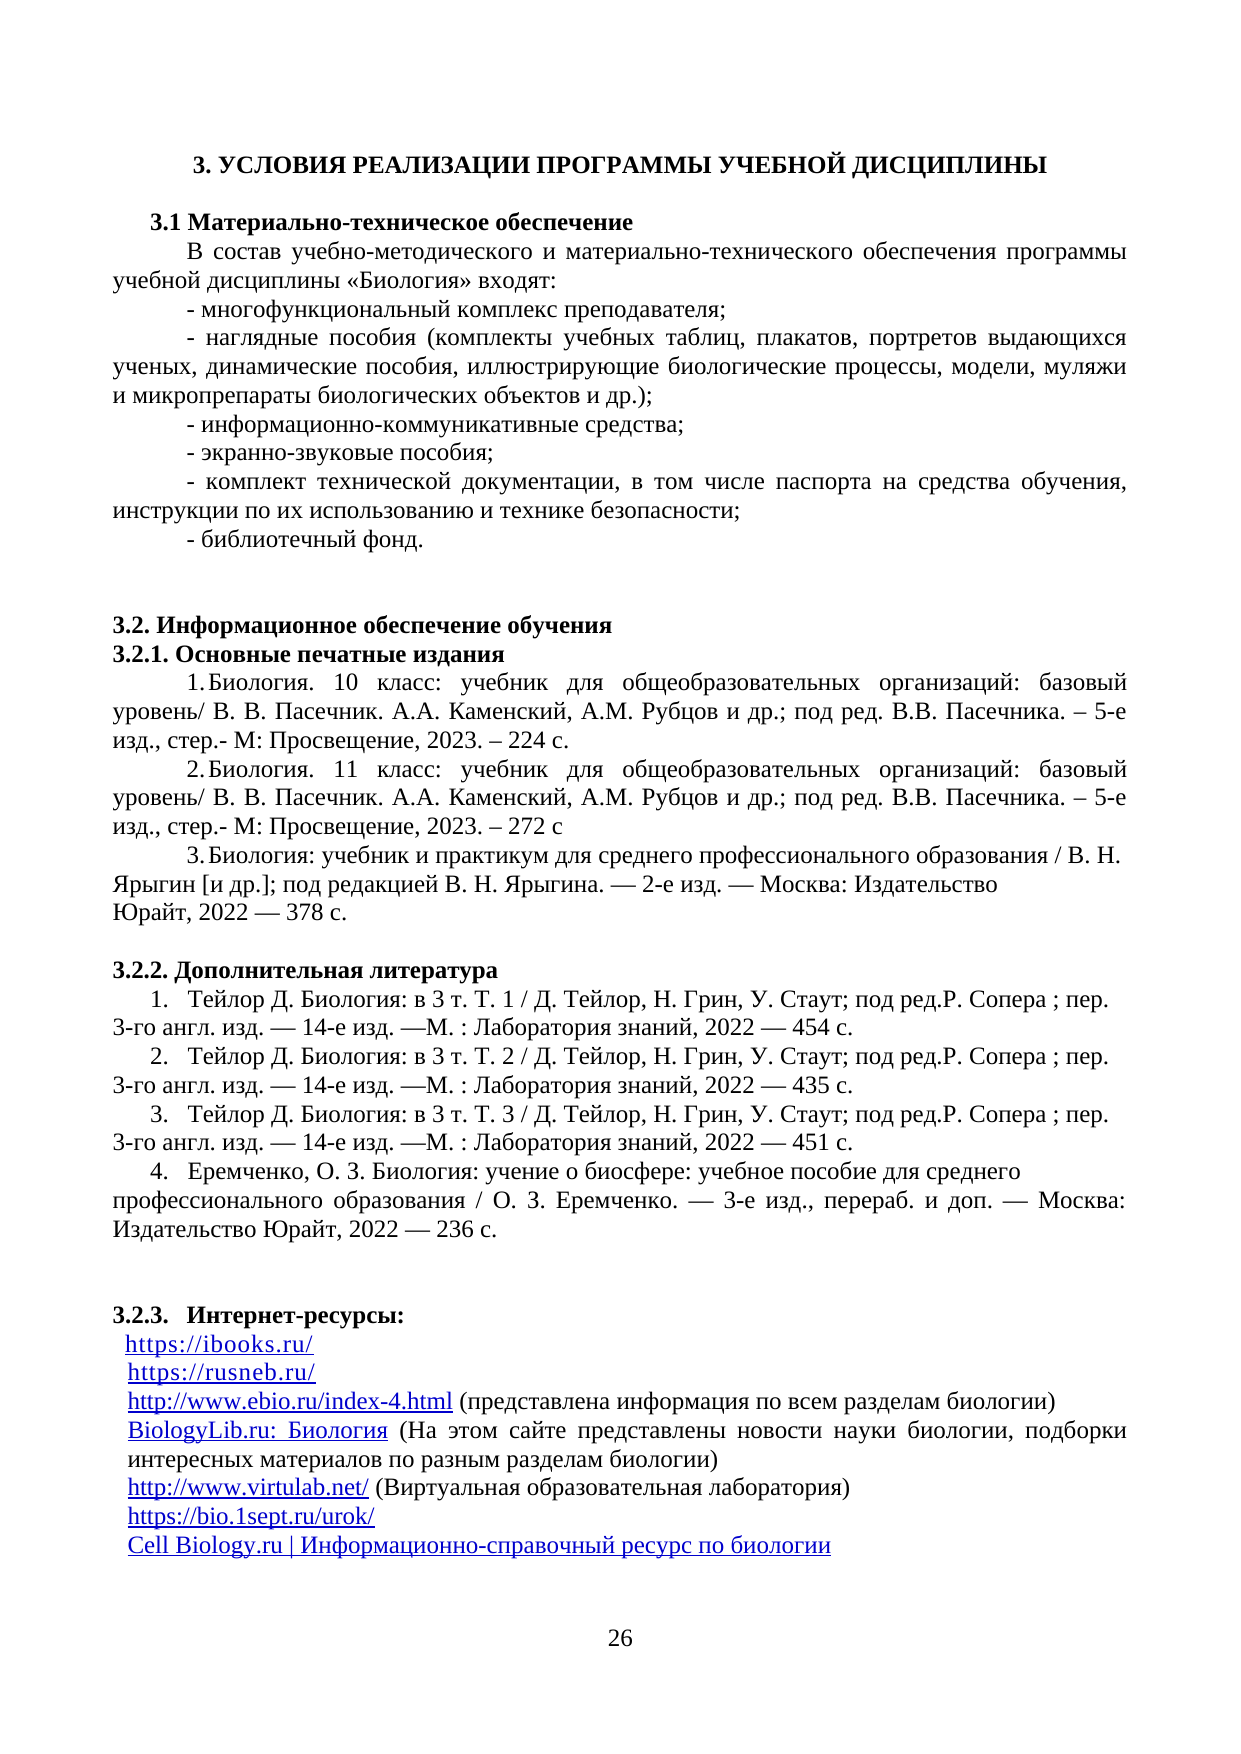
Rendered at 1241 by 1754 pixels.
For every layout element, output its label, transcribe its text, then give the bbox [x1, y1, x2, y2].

text - экранно-звуковые пособия; [112, 437, 1128, 466]
text - наглядные пособия (комплекты учебных таблиц, плакатов, портретов выдающихся ученых, динамические пособия, иллюстрирующие биологические процессы, модели, муляжи и микропрепараты биологических объектов и др.); [112, 322, 1128, 409]
text - библиотечный фонд. [112, 524, 1128, 552]
text https://ibooks.ru/ [112, 1329, 1128, 1357]
text 3.2.2. Дополнительная литература [112, 955, 1128, 984]
list Тейлор Д. Биология: в 3 т. Т. 1 / Д. Тейлор, Н. Грин, У. Стаут; под ред.Р. Сопера ; пер. [150, 984, 1128, 1012]
text профессионального образования / О. З. Еремченко. — 3-е изд., перераб. и доп. — Москва: Издательство Юрайт, 2022 — 236 с. [112, 1185, 1128, 1242]
text - информационно-коммуникативные средства; [112, 409, 1128, 437]
text 3.2.1. Основные печатные издания [112, 639, 1128, 667]
subtitle 3. условия реализации программы учебной дисциплины [112, 150, 1128, 179]
text https://rusneb.ru/ [127, 1357, 1128, 1386]
list Биология: учебник и практикум для среднего профессионального образования / В. Н. [112, 840, 1128, 869]
subtitle 3.2. Информационное обеспечение обучения [112, 610, 1128, 639]
text Cell Biology.ru | Информационно-справочный ресурс по биологии [127, 1530, 1128, 1559]
text http://www.virtulab.net/ (Виртуальная образовательная лаборатория) [127, 1472, 1128, 1501]
text Ярыгин [и др.]; под редакцией В. Н. Ярыгина. — 2-е изд. — Москва: Издательство [112, 869, 1128, 897]
list Еремченко, О. З. Биология: учение о биосфере: учебное пособие для среднего [150, 1156, 1128, 1185]
text Юрайт, 2022 — 378 с. [112, 897, 1128, 926]
text 3-го англ. изд. — 14-е изд. —М. : Лаборатория знаний, 2022 — 435 с. [112, 1070, 1128, 1099]
list Биология. 10 класс: учебник для общеобразовательных организаций: базовый уровень/ В. В. Пасечник. А.А. Каменский, А.М. Рубцов и др.; под ред. В.В. Пасечника. – 5-е изд., стер.- М: Просвещение, 2023. – 224 с. [112, 667, 1128, 754]
text BiologyLib.ru: Биология (На этом сайте представлены новости науки биологии, подборки интересных материалов по разным разделам биологии) [127, 1415, 1128, 1472]
text 3-го англ. изд. — 14-е изд. —М. : Лаборатория знаний, 2022 — 454 с. [112, 1012, 1128, 1041]
list Тейлор Д. Биология: в 3 т. Т. 2 / Д. Тейлор, Н. Грин, У. Стаут; под ред.Р. Сопера ; пер. [150, 1041, 1128, 1070]
list Интернет-ресурсы: [112, 1300, 1128, 1329]
text 3-го англ. изд. — 14-е изд. —М. : Лаборатория знаний, 2022 — 451 с. [112, 1127, 1128, 1156]
text - многофункциональный комплекс преподавателя; [112, 294, 1128, 322]
list Тейлор Д. Биология: в 3 т. Т. 3 / Д. Тейлор, Н. Грин, У. Стаут; под ред.Р. Сопера ; пер. [150, 1099, 1128, 1127]
text - комплект технической документации, в том числе паспорта на средства обучения, инструкции по их использованию и технике безопасности; [112, 466, 1128, 524]
list Материально-техническое обеспечение [150, 207, 1128, 236]
text В состав учебно-методического и материально-технического обеспечения программы учебной дисциплины «Биология» входят: [112, 236, 1128, 294]
text http://www.ebio.ru/index-4.html (представлена информация по всем разделам биологии) [127, 1386, 1128, 1415]
text https://bio.1sept.ru/urok/ [127, 1501, 1128, 1530]
list Биология. 11 класс: учебник для общеобразовательных организаций: базовый уровень/ В. В. Пасечник. А.А. Каменский, А.М. Рубцов и др.; под ред. В.В. Пасечника. – 5-е изд., стер.- М: Просвещение, 2023. – 272 с [112, 754, 1128, 840]
